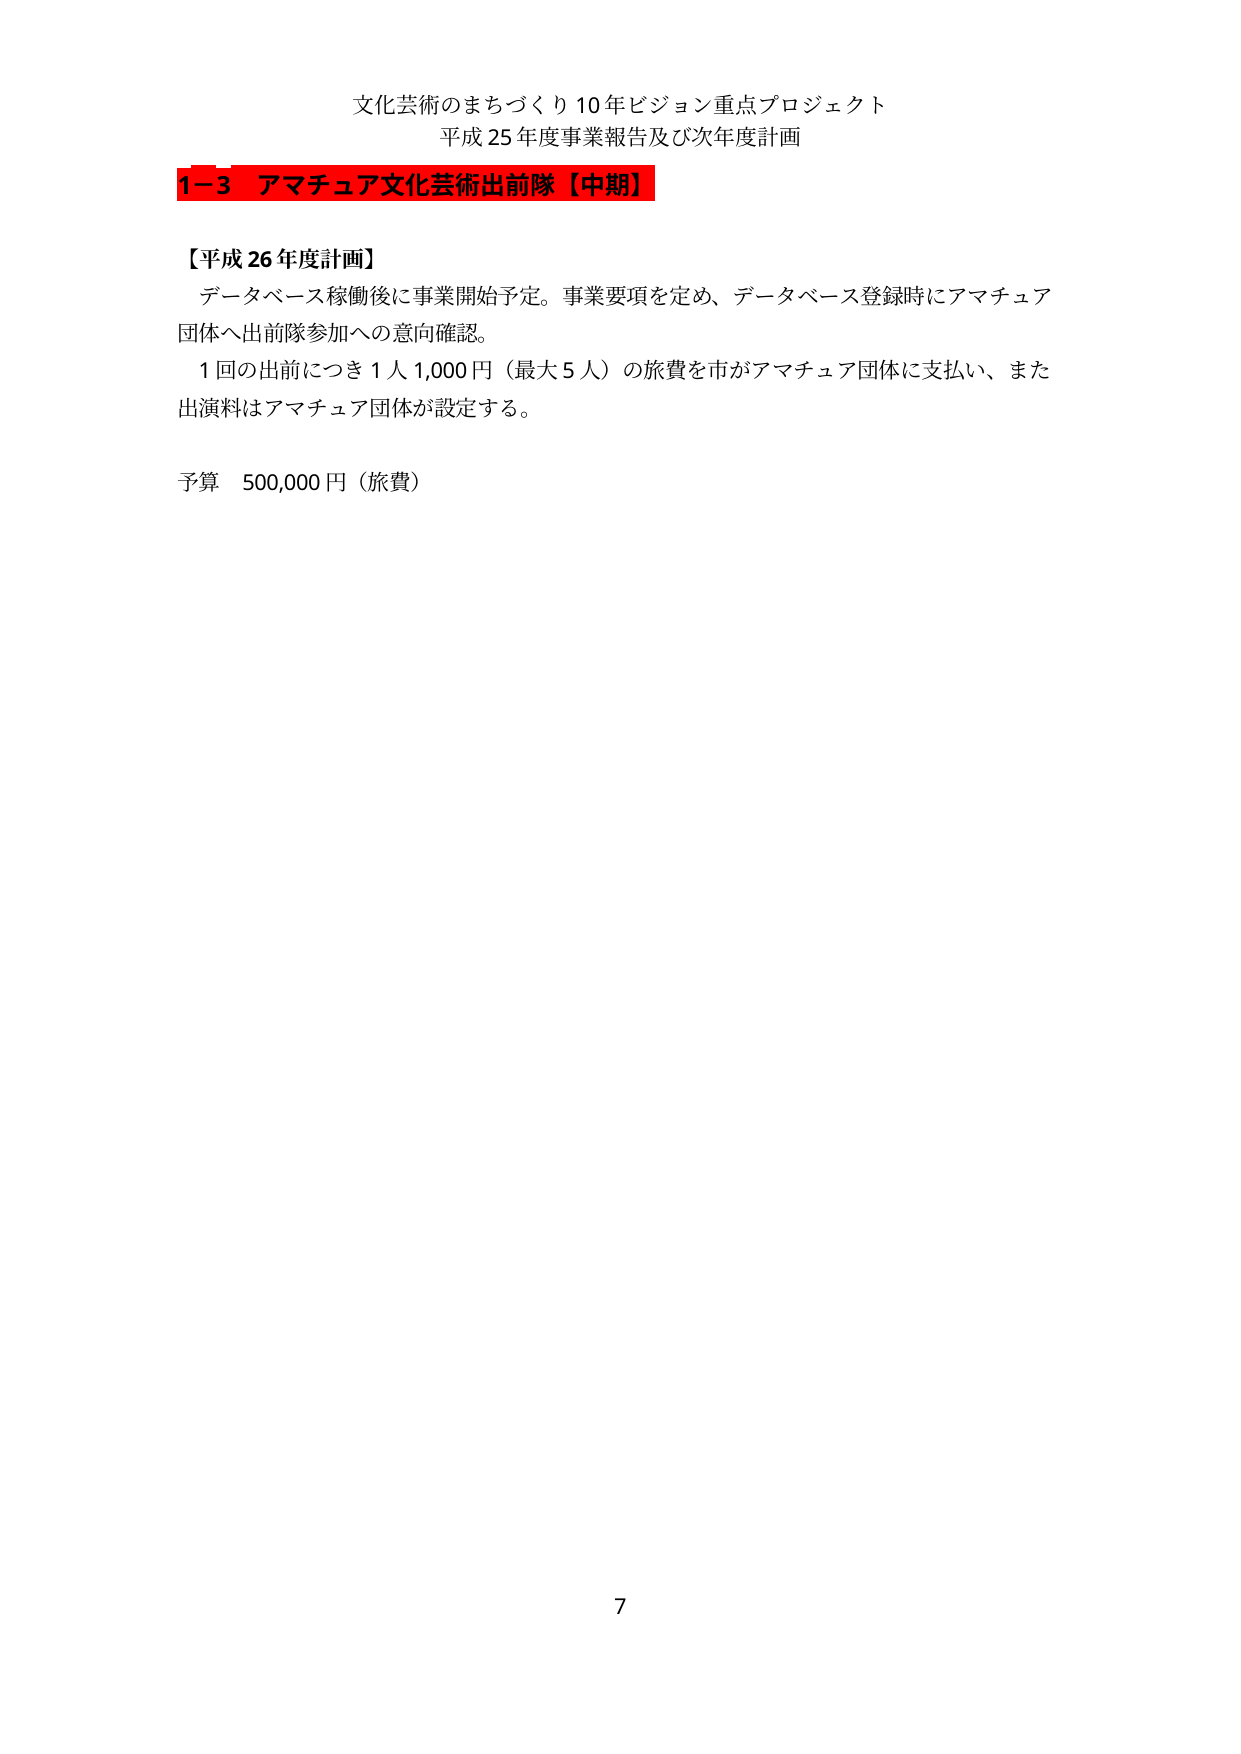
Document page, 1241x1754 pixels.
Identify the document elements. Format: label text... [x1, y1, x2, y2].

text データベース稼働後に事業開始予定。事業要項を定め、データベース登録時にアマチュア団体へ出前隊参加への意向確認。 [177, 276, 1063, 351]
text 【平成26年度計画】 [177, 239, 1063, 276]
text 1回の出前につき1人1,000円（最大5人）の旅費を市がアマチュア団体に支払い、また出演料はアマチュア団体が設定する。 [177, 351, 1063, 425]
text 1－3 アマチュア文化芸術出前隊【中期】 [177, 165, 1063, 202]
text 予算 500,000円（旅費） [177, 462, 1063, 499]
